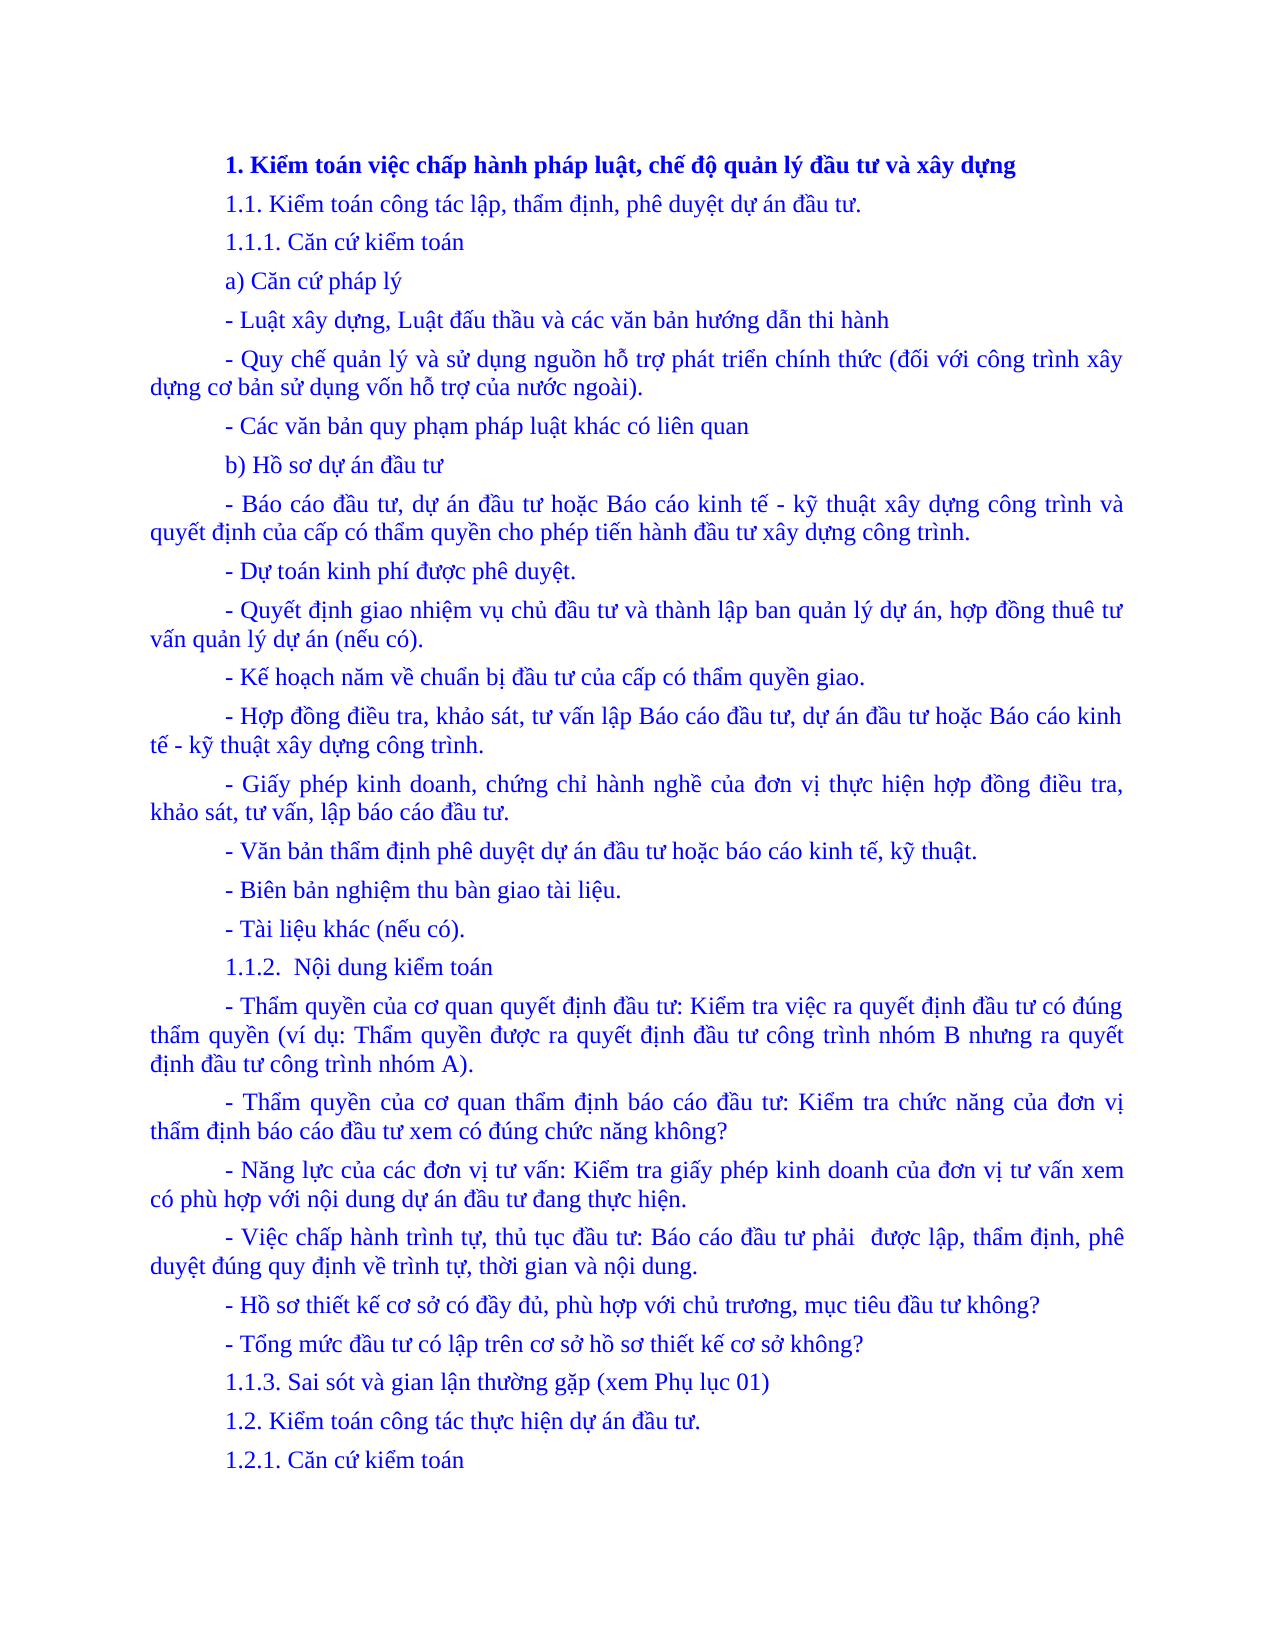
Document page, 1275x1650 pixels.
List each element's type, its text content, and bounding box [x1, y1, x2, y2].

text - Báo cáo đầu tư, dự án đầu tư hoặc Báo cáo kinh tế - kỹ thuật xây dựng công trình và quyết định của cấp có thẩm quyền cho phép tiến hành đầu tư xây dựng công trình. [150, 489, 1125, 546]
text a) Căn cứ pháp lý [150, 266, 1125, 295]
text - Tổng mức đầu tư có lập trên cơ sở hồ sơ thiết kế cơ sở không? [150, 1329, 1125, 1357]
text - Quy chế quản lý và sử dụng nguồn hỗ trợ phát triển chính thức (đối với công trình xây dựng cơ bản sử dụng vốn hỗ trợ của nước ngoài). [150, 344, 1125, 401]
text 1.1.1. Căn cứ kiểm toán [150, 227, 1125, 256]
text - Các văn bản quy phạm pháp luật khác có liên quan [150, 411, 1125, 440]
text - Thẩm quyền của cơ quan thẩm định báo cáo đầu tư: Kiểm tra chức năng của đơn vị thẩm định báo cáo đầu tư xem có đúng chức năng không? [150, 1087, 1125, 1145]
text - Thẩm quyền của cơ quan quyết định đầu tư: Kiểm tra việc ra quyết định đầu tư có đúng thẩm quyền (ví dụ: Thẩm quyền được ra quyết định đầu tư công trình nhóm B nhưng ra quyết định đầu tư công trình nhóm A). [150, 991, 1125, 1077]
text - Quyết định giao nhiệm vụ chủ đầu tư và thành lập ban quản lý dự án, hợp đồng thuê tư vấn quản lý dự án (nếu có). [150, 595, 1125, 652]
text b) Hồ sơ dự án đầu tư [150, 450, 1125, 479]
text 1.2.1. Căn cứ kiểm toán [150, 1445, 1125, 1474]
text - Hồ sơ thiết kế cơ sở có đầy đủ, phù hợp với chủ trương, mục tiêu đầu tư không? [150, 1290, 1125, 1319]
text - Hợp đồng điều tra, khảo sát, tư vấn lập Báo cáo đầu tư, dự án đầu tư hoặc Báo cáo kinh tế - kỹ thuật xây dựng công trình. [150, 701, 1125, 759]
text - Luật xây dựng, Luật đấu thầu và các văn bản hướng dẫn thi hành [150, 305, 1125, 334]
text 1.1.3. Sai sót và gian lận thường gặp (xem Phụ lục 01) [150, 1367, 1125, 1396]
text - Dự toán kinh phí được phê duyệt. [150, 556, 1125, 585]
text - Biên bản nghiệm thu bàn giao tài liệu. [150, 875, 1125, 904]
text 1.1.2. Nội dung kiểm toán [150, 952, 1125, 981]
text 1. Kiểm toán việc chấp hành pháp luật, chế độ quản lý đầu tư và xây dựng [150, 150, 1125, 179]
text - Giấy phép kinh doanh, chứng chỉ hành nghề của đơn vị thực hiện hợp đồng điều tra, khảo sát, tư vấn, lập báo cáo đầu tư. [150, 769, 1125, 826]
text - Kế hoạch năm về chuẩn bị đầu tư của cấp có thẩm quyền giao. [150, 662, 1125, 691]
text - Năng lực của các đơn vị tư vấn: Kiểm tra giấy phép kinh doanh của đơn vị tư vấn xem có phù hợp với nội dung dự án đầu tư đang thực hiện. [150, 1155, 1125, 1212]
text - Tài liệu khác (nếu có). [150, 914, 1125, 942]
text 1.2. Kiểm toán công tác thực hiện dự án đầu tư. [150, 1406, 1125, 1435]
text 1.1. Kiểm toán công tác lập, thẩm định, phê duyệt dự án đầu tư. [150, 189, 1125, 217]
text - Văn bản thẩm định phê duyệt dự án đầu tư hoặc báo cáo kinh tế, kỹ thuật. [150, 836, 1125, 865]
text - Việc chấp hành trình tự, thủ tục đầu tư: Báo cáo đầu tư phải được lập, thẩm định, phê duyệt đúng quy định về trình tự, thời gian và nội dung. [150, 1222, 1125, 1280]
